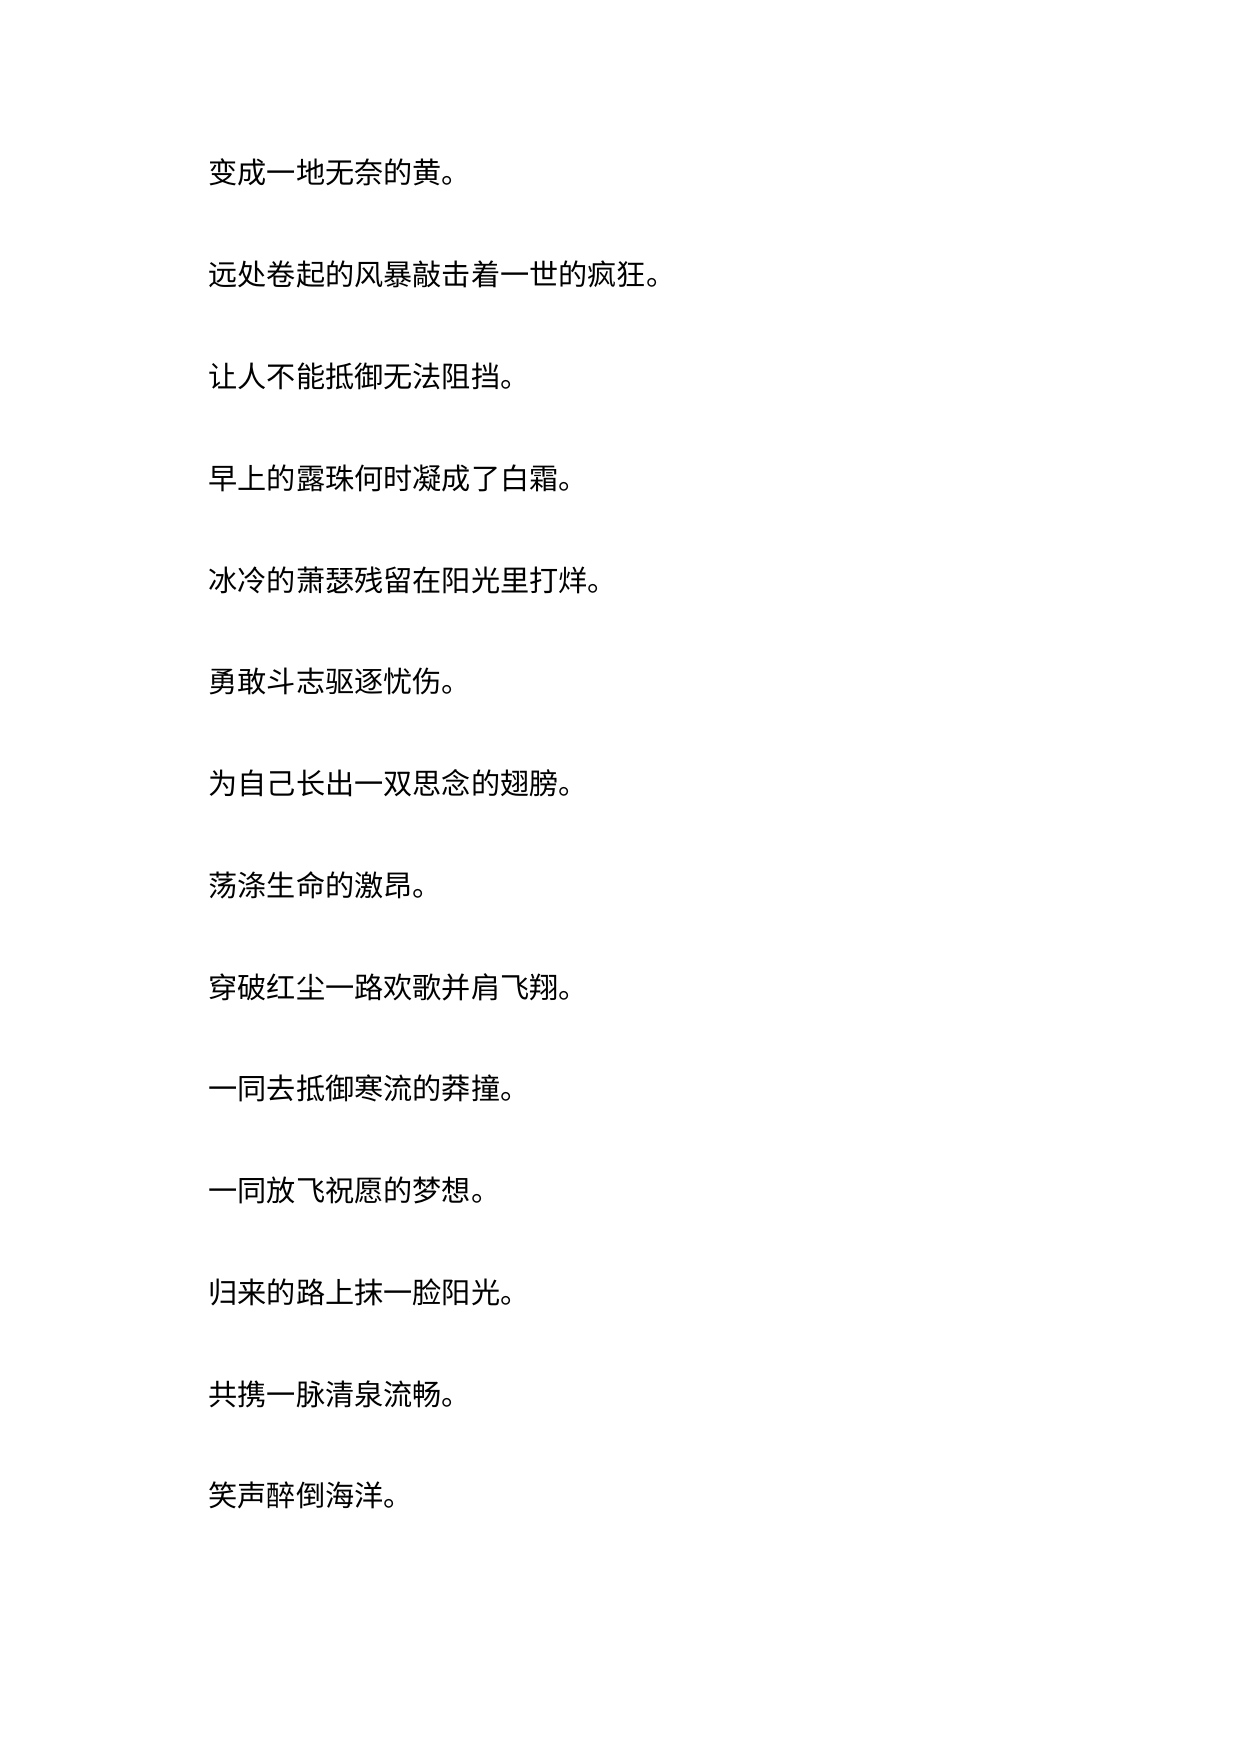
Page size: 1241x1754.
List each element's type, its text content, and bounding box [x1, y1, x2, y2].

text 冰冷的萧瑟残留在阳光里打烊。 [150, 557, 1090, 599]
text 归来的路上抹一脸阳光。 [150, 1269, 1090, 1312]
text 早上的露珠何时凝成了白霜。 [150, 455, 1090, 498]
text 让人不能抵御无法阻挡。 [150, 353, 1090, 396]
text 一同去抵御寒流的莽撞。 [150, 1066, 1090, 1108]
text 共携一脉清泉流畅。 [150, 1371, 1090, 1413]
text 为自己长出一双思念的翅膀。 [150, 761, 1090, 803]
text 远处卷起的风暴敲击着一世的疯狂。 [150, 252, 1090, 294]
text 变成一地无奈的黄。 [150, 150, 1090, 192]
text 一同放飞祝愿的梦想。 [150, 1168, 1090, 1210]
text 勇敢斗志驱逐忧伤。 [150, 659, 1090, 701]
text 荡涤生命的激昂。 [150, 862, 1090, 905]
text 穿破红尘一路欢歌并肩飞翔。 [150, 964, 1090, 1006]
text 笑声醉倒海洋。 [150, 1473, 1090, 1515]
